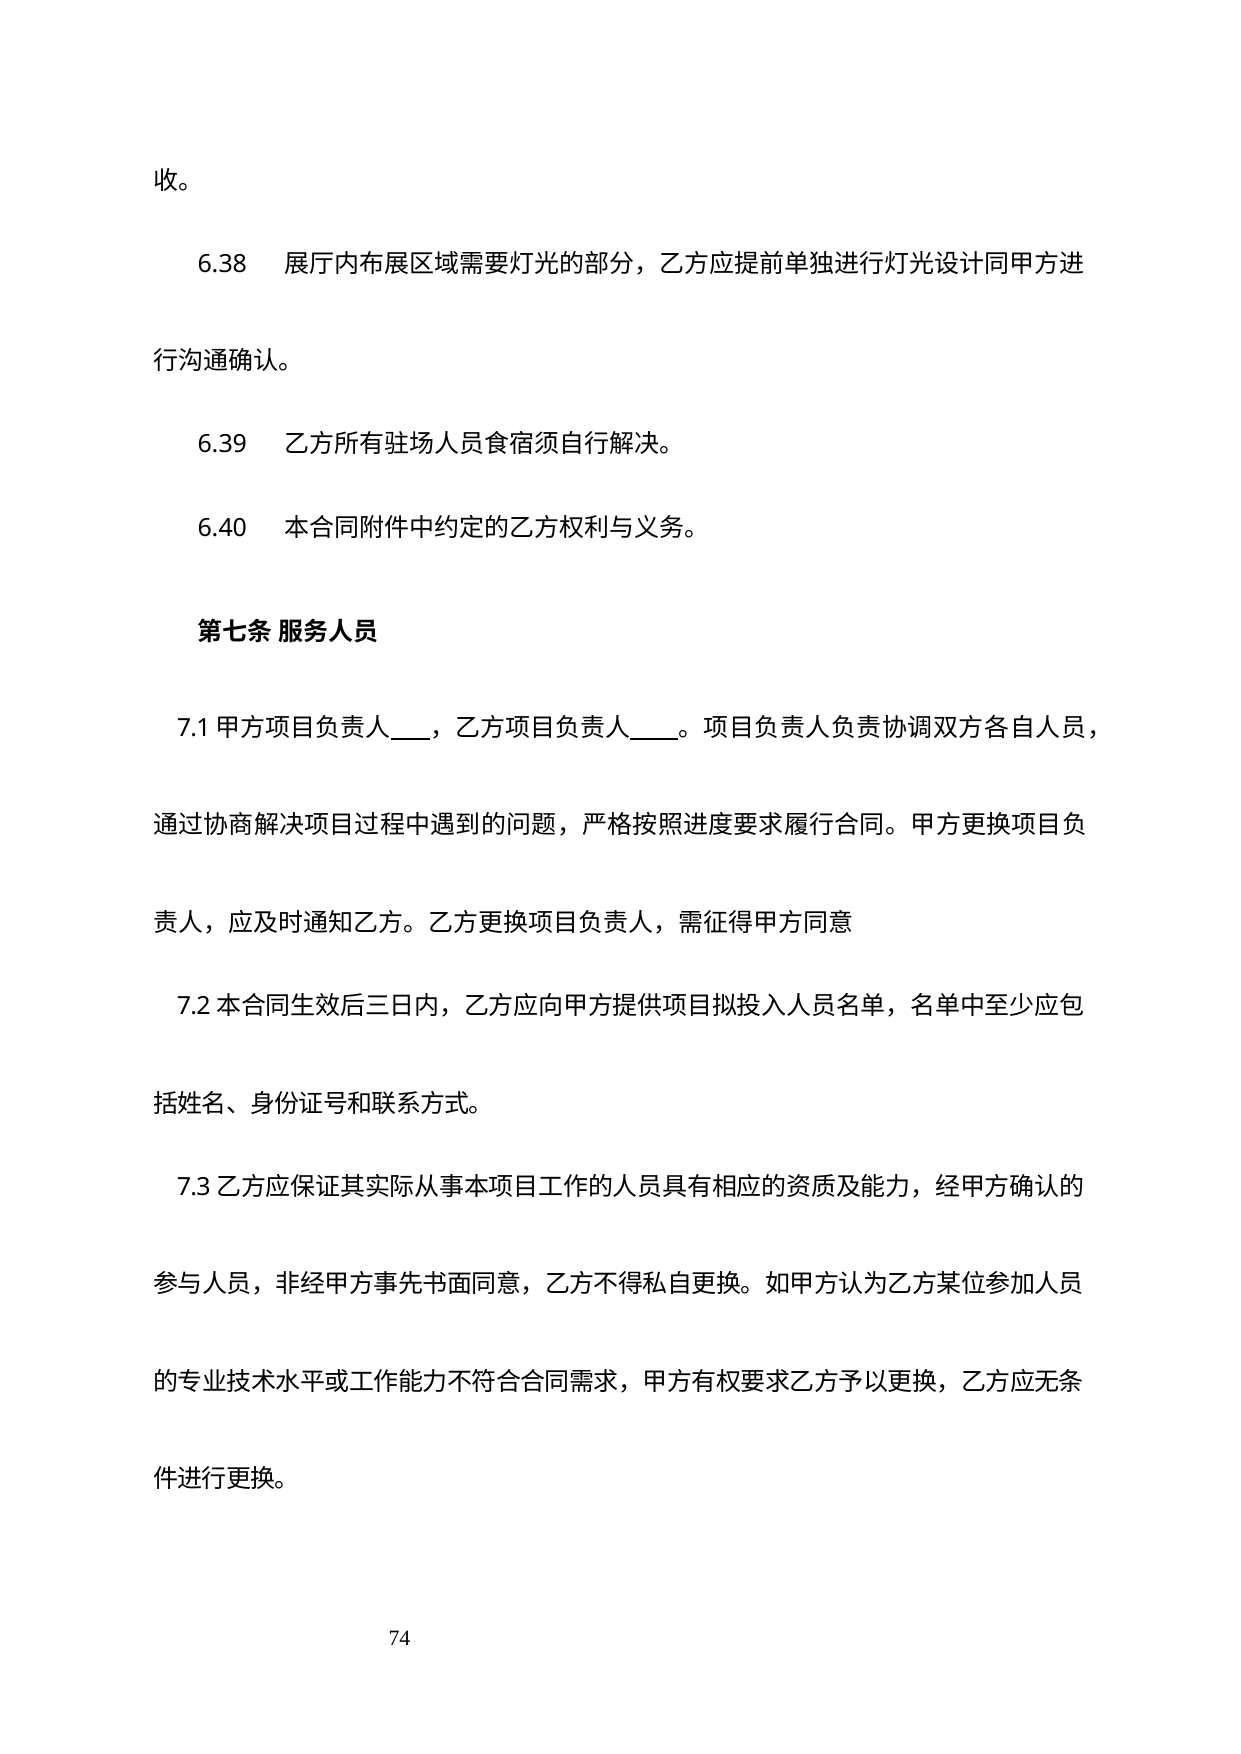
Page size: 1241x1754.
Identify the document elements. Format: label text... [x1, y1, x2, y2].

text 第七条 服务人员 [153, 597, 1087, 662]
list 展厅内布展区域需要灯光的部分，乙方应提前单独进行灯光设计同甲方进行沟通确认。 [153, 229, 1087, 391]
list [153, 146, 1087, 211]
text 7.3乙方应保证其实际从事本项目工作的人员具有相应的资质及能力，经甲方确认的参与人员，非经甲方事先书面同意，乙方不得私自更换。如甲方认为乙方某位参加人员的专业技术水平或工作能力不符合合同需求，甲方有权要求乙方予以更换，乙方应无条件进行更换。 [153, 1152, 1087, 1509]
list 本合同附件中约定的乙方权利与义务。 [153, 493, 1087, 558]
list 乙方所有驻场人员食宿须自行解决。 [153, 409, 1087, 474]
text 7.2本合同生效后三日内，乙方应向甲方提供项目拟投入人员名单，名单中至少应包括姓名、身份证号和联系方式。 [153, 971, 1087, 1134]
text 7.1甲方项目负责人 ，乙方项目负责人 。项目负责人负责协调双方各自人员，通过协商解决项目过程中遇到的问题，严格按照进度要求履行合同。甲方更换项目负责人，应及时通知乙方。乙方更换项目负责人，需征得甲方同意 [153, 693, 1087, 953]
